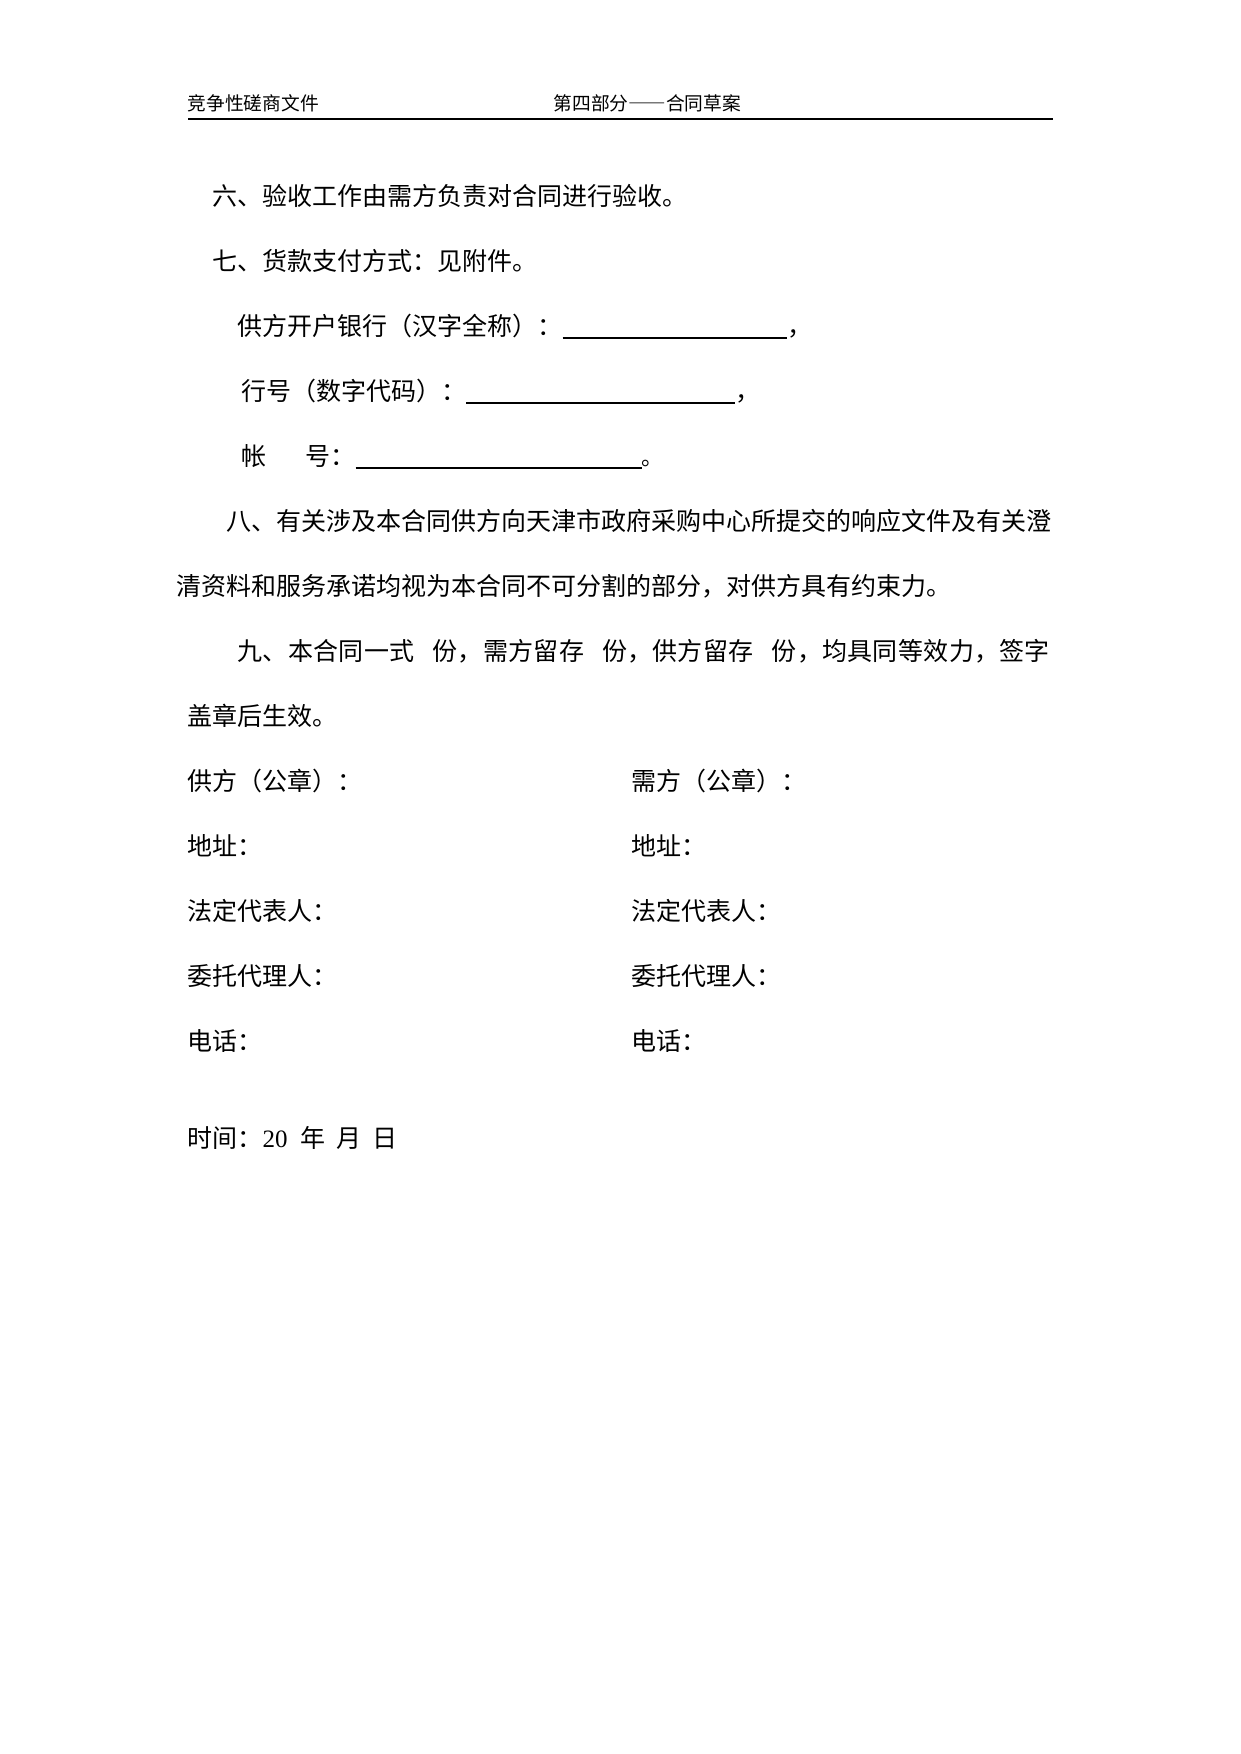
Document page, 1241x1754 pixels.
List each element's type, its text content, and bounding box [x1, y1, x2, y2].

table_cell 电话： [620, 1007, 1064, 1072]
text 九、本合同一式 份，需方留存 份，供方留存 份，均具同等效力，签字盖章后生效。 [187, 617, 1053, 747]
table_cell 电话： [176, 1007, 620, 1072]
text 七、货款支付方式：见附件。 [187, 227, 1053, 292]
table_cell 地址： [176, 812, 620, 877]
table_header 供方（公章）： [176, 747, 620, 812]
table_cell 地址： [620, 812, 1064, 877]
table_cell 委托代理人： [176, 942, 620, 1007]
text 六、验收工作由需方负责对合同进行验收。 [187, 162, 1053, 227]
text 行号（数字代码）： ， [187, 357, 1053, 422]
table_header 需方（公章）： [620, 747, 1064, 812]
table_cell 法定代表人： [176, 877, 620, 942]
table_cell 委托代理人： [620, 942, 1064, 1007]
table_cell 法定代表人： [620, 877, 1064, 942]
text 时间：20 年 月 日 [187, 1104, 1053, 1169]
text 帐 号： 。 [187, 422, 1053, 487]
text 八、有关涉及本合同供方向天津市政府采购中心所提交的响应文件及有关澄清资料和服务承诺均视为本合同不可分割的部分，对供方具有约束力。 [177, 487, 1053, 617]
text 供方开户银行（汉字全称）： ， [187, 292, 1053, 357]
